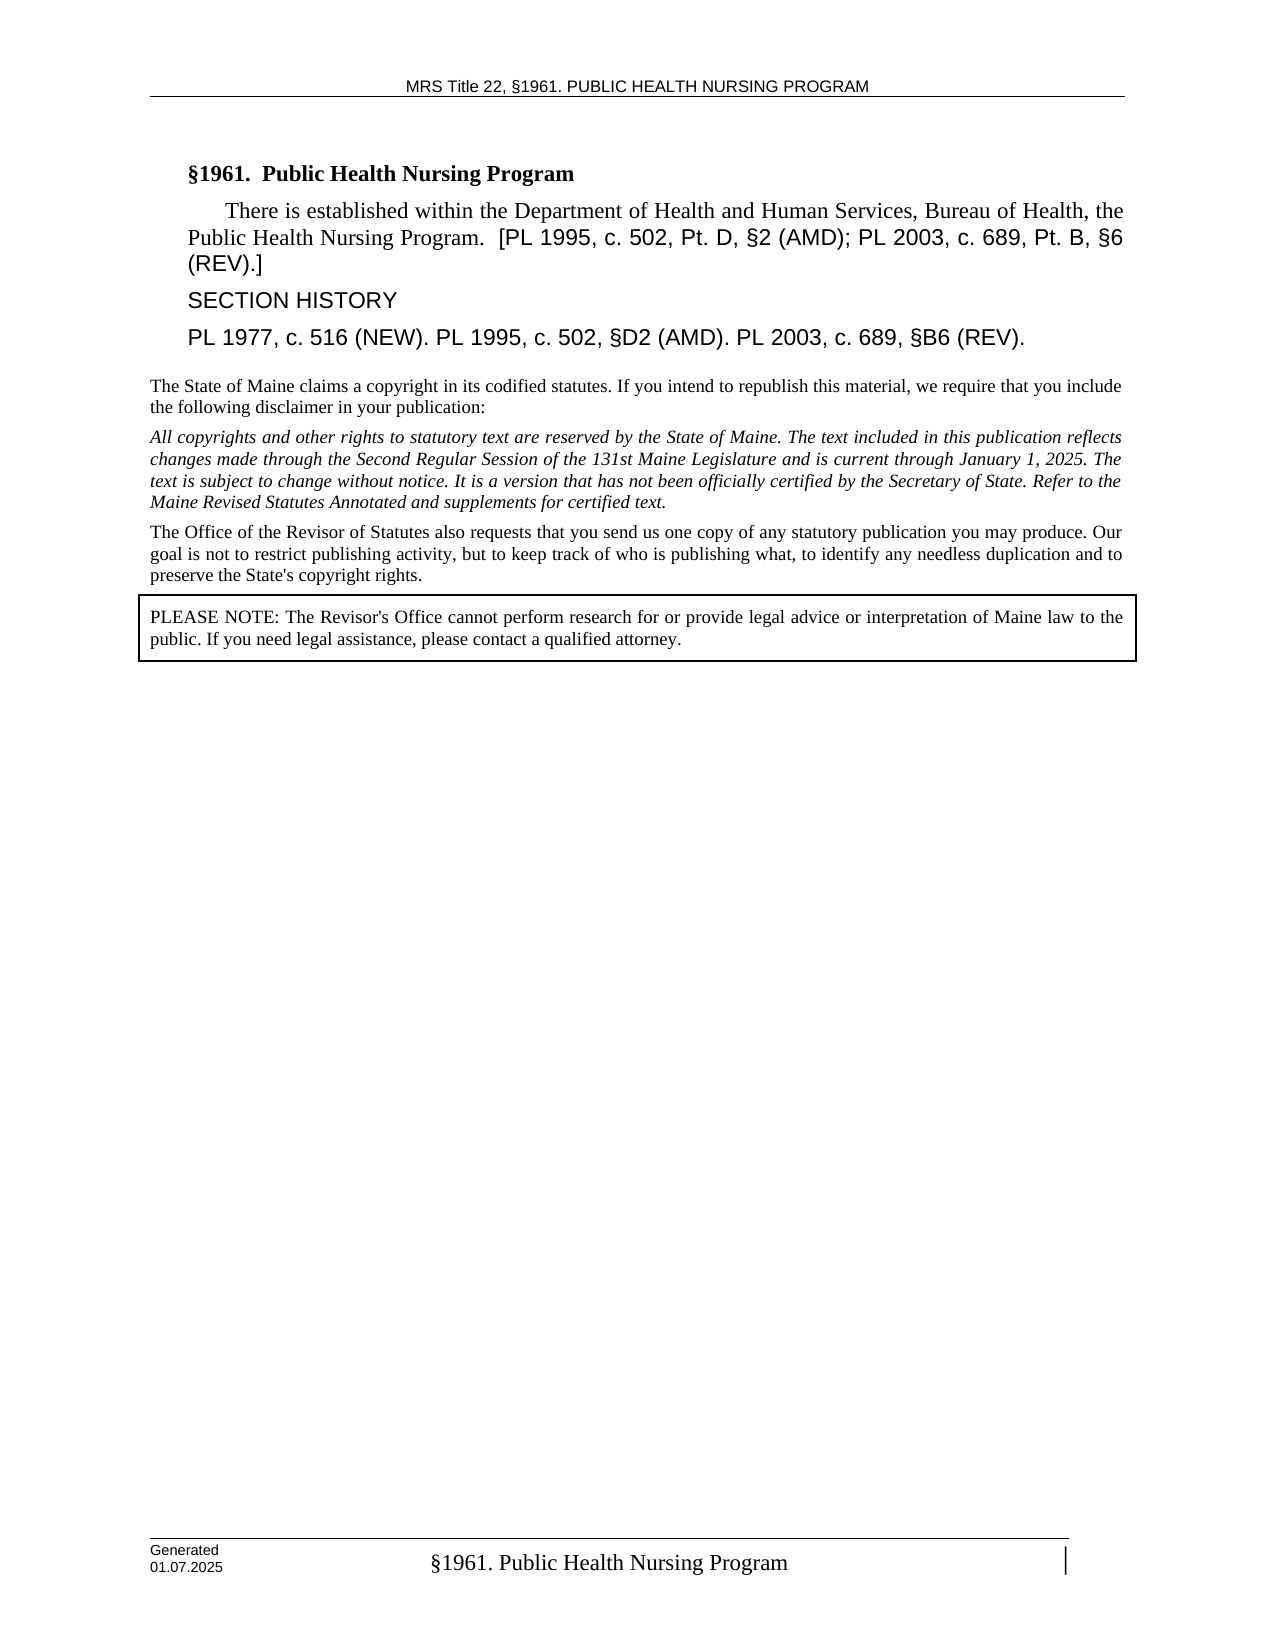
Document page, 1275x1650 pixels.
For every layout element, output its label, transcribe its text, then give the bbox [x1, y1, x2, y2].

text There is established within the Department of Health and Human Services, Bureau of Health, the Public Health Nursing Program. [PL 1995, c. 502, Pt. D, §2 (AMD); PL 2003, c. 689, Pt. B, §6 (REV).] [187, 197, 1125, 276]
text SECTION HISTORY [187, 287, 1125, 313]
text All copyrights and other rights to statutory text are reserved by the State of Maine. The text included in this publication reflects changes made through the Second Regular Session of the 131st Maine Legislature and is current through January 1, 2025 . The text is subject to change without notice. It is a version that has not been officially certified by the Secretary of State. Refer to the Maine Revised Statutes Annotated and supplements for certified text. [150, 426, 1125, 513]
text The Office of the Revisor of Statutes also requests that you send us one copy of any statutory publication you may produce. Our goal is not to restrict publishing activity, but to keep track of who is publishing what, to identify any needless duplication and to preserve the State's copyright rights. [150, 521, 1125, 586]
text §1961. Public Health Nursing Program [187, 160, 1125, 187]
text PL 1977, c. 516 (NEW). PL 1995, c. 502, §D2 (AMD). PL 2003, c. 689, §B6 (REV). [187, 323, 1125, 350]
text PLEASE NOTE: The Revisor's Office cannot perform research for or provide legal advice or interpretation of Maine law to the public. If you need legal assistance, please contact a qualified attorney. [140, 596, 1135, 660]
text The State of Maine claims a copyright in its codified statutes. If you intend to republish this material, we require that you include the following disclaimer in your publication: [150, 375, 1125, 418]
